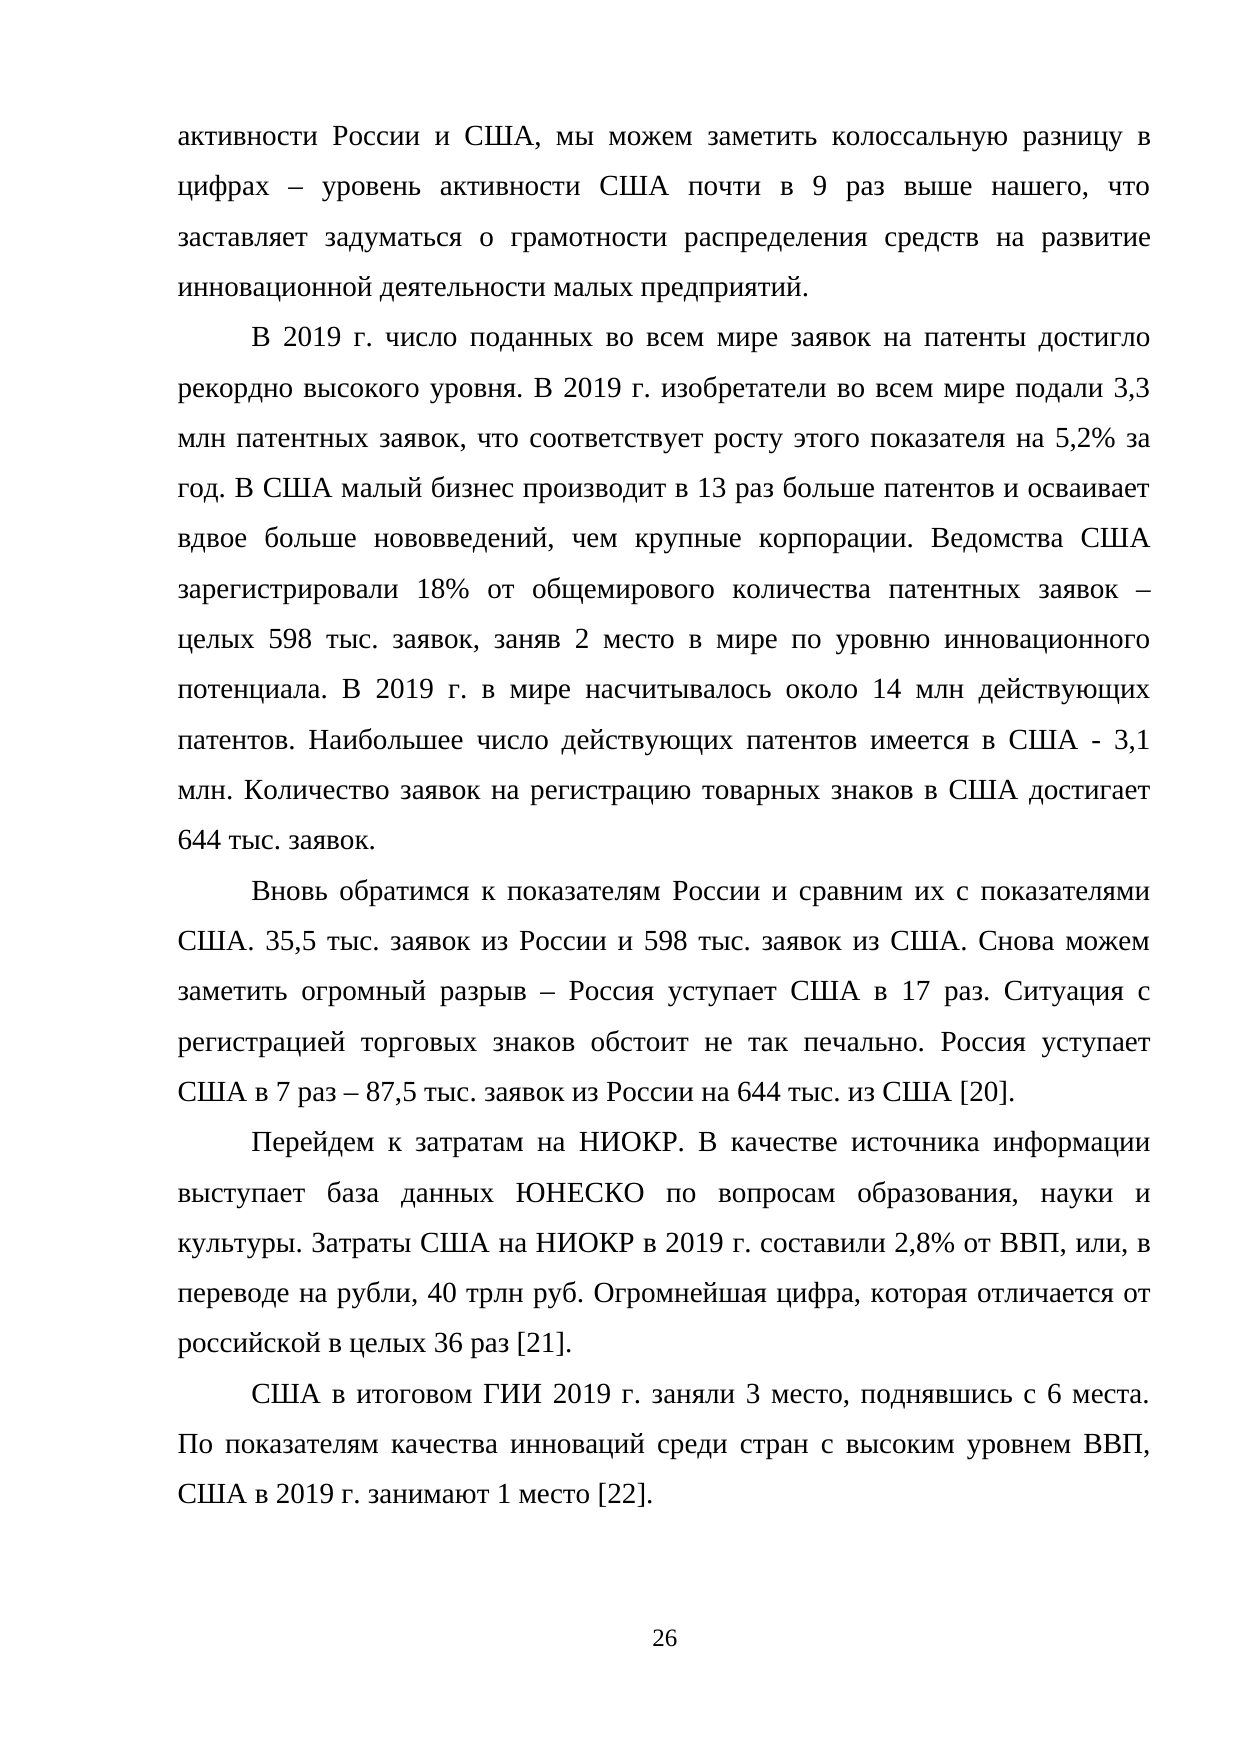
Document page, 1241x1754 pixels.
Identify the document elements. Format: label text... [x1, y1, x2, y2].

text Перейдем к затратам на НИОКР. В качестве источника информации выступает база данных ЮНЕСКО по вопросам образования, науки и культуры. Затраты США на НИОКР в 2019 г. составили 2,8% от ВВП, или, в переводе на рубли, 40 трлн руб. Огромнейшая цифра, которая отличается от российской в целых 36 раз [21]. [177, 1124, 1152, 1359]
text В 2019 г. число поданных во всем мире заявок на патенты достигло рекордно высокого уровня. В 2019 г. изобретатели во всем мире подали 3,3 млн патентных заявок, что соответствует росту этого показателя на 5,2% за год. В США малый бизнес производит в 13 раз больше патентов и осваивает вдвое больше нововведений, чем крупные корпорации. Ведомства США зарегистрировали 18% от общемирового количества патентных заявок – целых 598 тыс. заявок, заняв 2 место в мире по уровню инновационного потенциала. В 2019 г. в мире насчитывалось около 14 млн действующих патентов. Наибольшее число действующих патентов имеется в США - 3,1 млн. Количество заявок на регистрацию товарных знаков в США достигает 644 тыс. заявок. [177, 319, 1152, 856]
text США в итоговом ГИИ 2019 г. заняли 3 место, поднявшись с 6 места. По показателям качества инноваций среди стран с высоким уровнем ВВП, США в 2019 г. занимают 1 место [22]. [177, 1376, 1152, 1510]
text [177, 118, 1152, 303]
text Вновь обратимся к показателям России и сравним их с показателями США. 35,5 тыс. заявок из России и 598 тыс. заявок из США. Снова можем заметить огромный разрыв – Россия уступает США в 17 раз. Ситуация с регистрацией торговых знаков обстоит не так печально. Россия уступает США в 7 раз – 87,5 тыс. заявок из России на 644 тыс. из США [20]. [177, 873, 1152, 1108]
